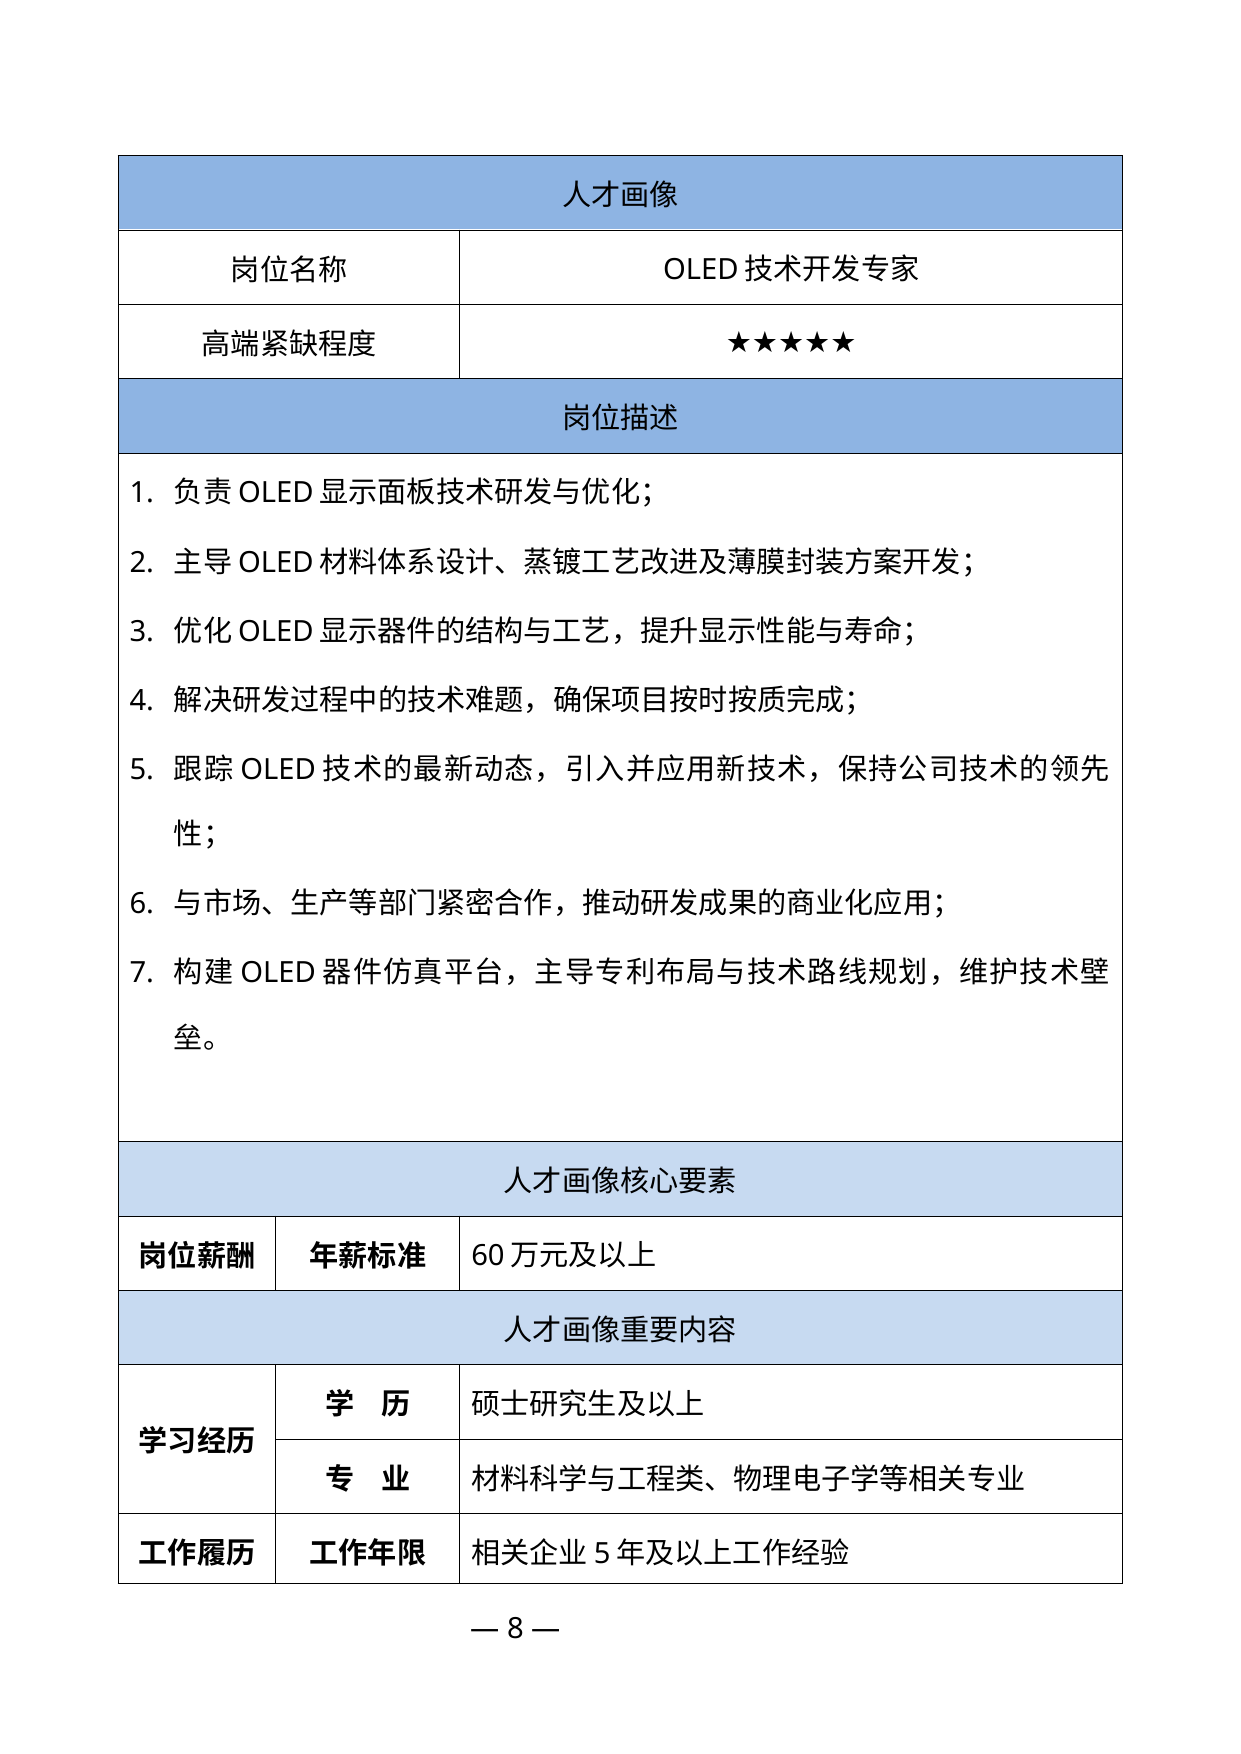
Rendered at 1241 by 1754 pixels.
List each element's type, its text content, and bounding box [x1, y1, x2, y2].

table_cell 年薪标准 [276, 1217, 459, 1290]
table_cell 人才画像重要内容 [119, 1291, 1122, 1364]
table_cell 负责OLED显示面板技术研发与优化； 主导OLED材料体系设计、蒸镀工艺改进及薄膜封装方案开发； 优化OLED显示器件的结构与工艺，提升显示性能与寿命； 解决研发过程中的技术难题，确保项目按时按质完成； 跟踪OLED技术的最新动态，引入并应用新技术，保持公司技术的领先性； 与市场、生产等部门紧密合作，推动研发成果的商业化应用； 构建OLED器件仿真平台，主导专利布局与技术路线规划，维护技术壁垒。 [119, 454, 1122, 1141]
table_cell 学 历 [276, 1365, 459, 1439]
table_cell 材料科学与工程类、物理电子学等相关专业 [460, 1440, 1122, 1513]
table_cell 工作年限 [276, 1514, 459, 1583]
table_cell OLED技术开发专家 [460, 231, 1122, 304]
table_cell ★★★★★ [460, 305, 1122, 378]
table_cell 相关企业5年及以上工作经验 [460, 1514, 1122, 1583]
table_cell 60万元及以上 [460, 1217, 1122, 1290]
table_cell 工作履历 [119, 1514, 275, 1583]
table_cell 学习经历 [119, 1365, 275, 1513]
table_cell 人才画像核心要素 [119, 1142, 1122, 1216]
table_cell 岗位薪酬 [119, 1217, 275, 1290]
table_cell 高端紧缺程度 [119, 305, 459, 378]
table_cell 硕士研究生及以上 [460, 1365, 1122, 1439]
table_cell 岗位描述 [119, 379, 1122, 453]
table_cell 岗位名称 [119, 231, 459, 304]
table_header 人才画像 [119, 156, 1122, 229]
table_cell 专 业 [276, 1440, 459, 1513]
